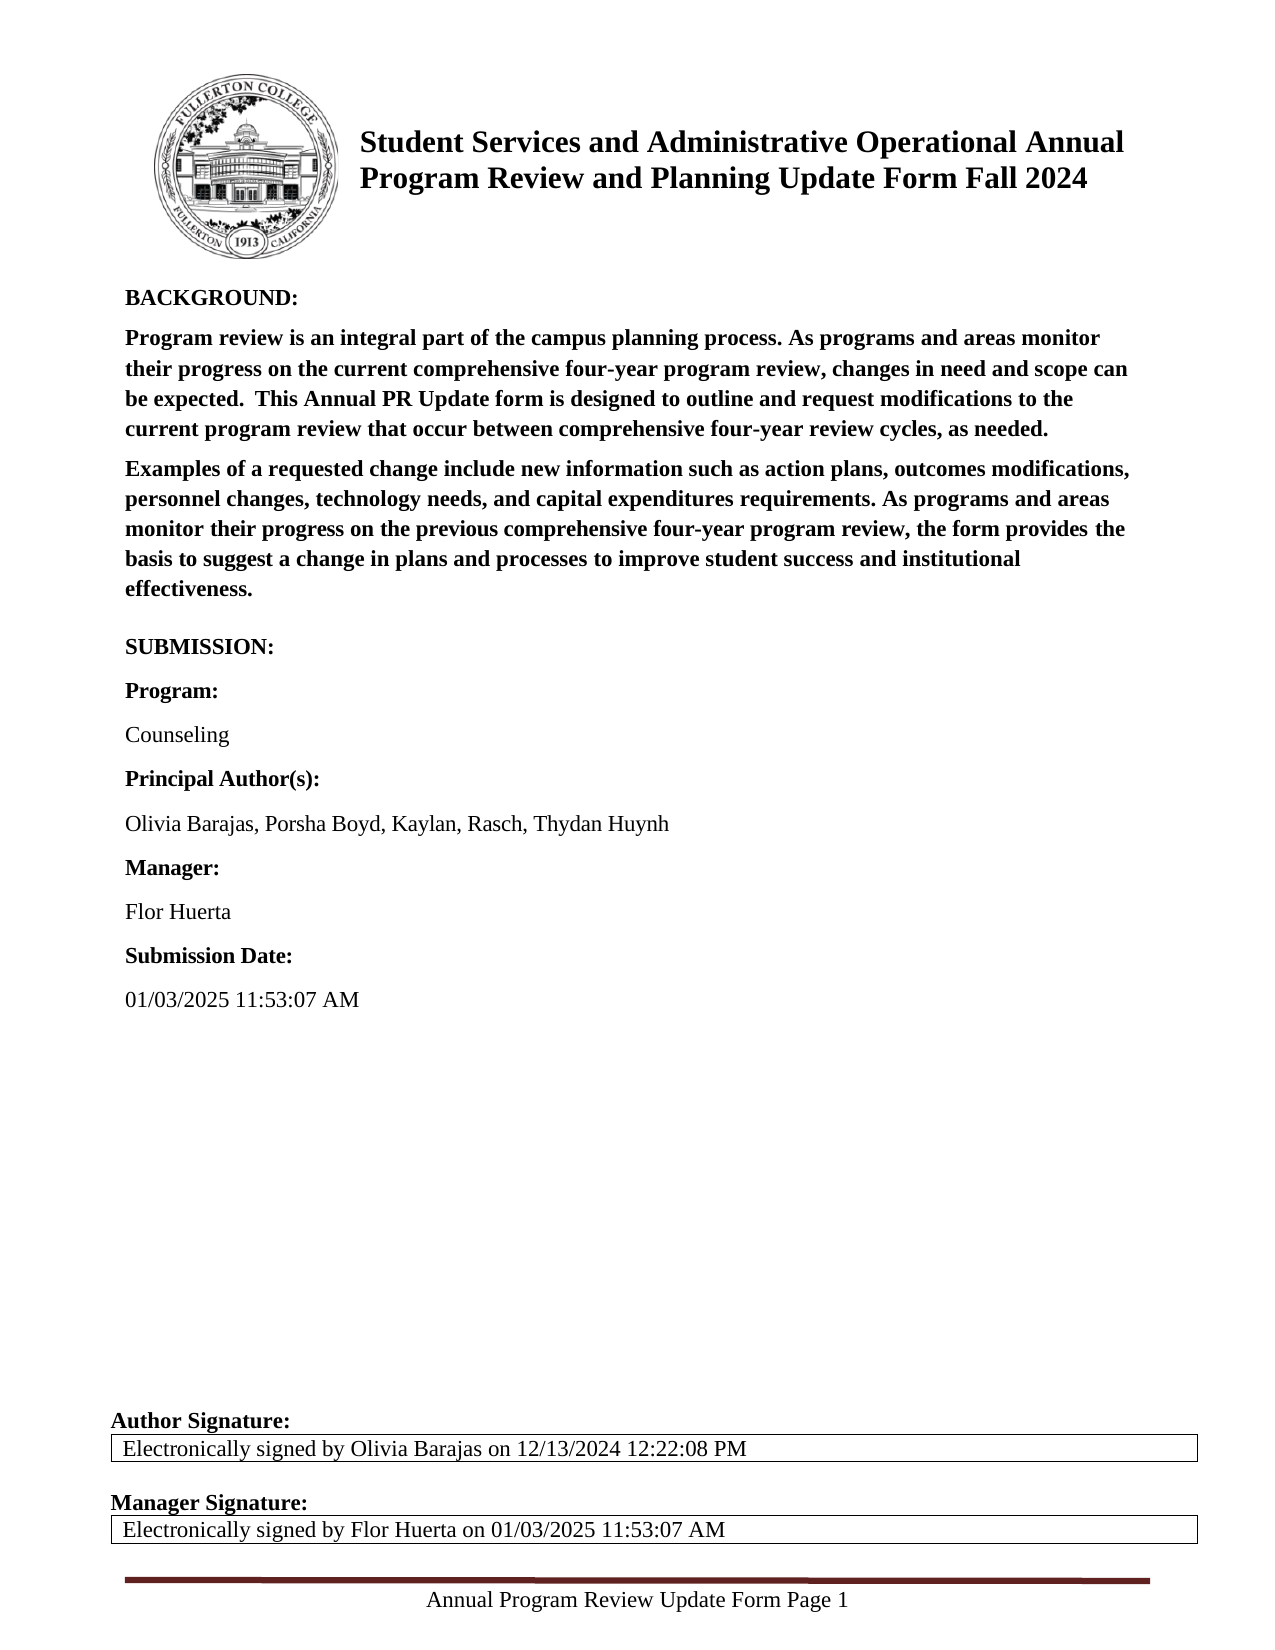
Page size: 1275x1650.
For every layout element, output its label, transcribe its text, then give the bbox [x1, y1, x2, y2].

subtitle SUBMISSION: [125, 633, 1198, 660]
picture [154, 74, 339, 259]
text 01/03/2025 11:53:07 AM [125, 986, 1198, 1012]
text Counseling [125, 721, 1198, 748]
text Olivia Barajas, Porsha Boyd, Kaylan, Rasch, Thydan Huynh [125, 809, 1198, 836]
text Submission Date: [125, 942, 1198, 968]
subtitle BACKGROUND: [125, 284, 1198, 311]
title Student Services and Administrative Operational Annual Program Review and Planning Update Form Fall 2024 [359, 123, 1150, 195]
text Examples of a requested change include new information such as action plans, outcomes modifications, personnel changes, technology needs, and capital expenditures requirements. As programs and areas monitor their progress on the previous comprehensive four-year program review, the form provides the basis to suggest a change in plans and processes to improve student success and institutional effectiveness. [125, 455, 1150, 602]
text Manager: [125, 854, 1198, 880]
text Program review is an integral part of the campus planning process. As programs and areas monitor their progress on the current comprehensive four-year program review, changes in need and scope can be expected. This Annual PR Update form is designed to outline and request modifications to the current program review that occur between comprehensive four-year review cycles, as needed. [125, 324, 1150, 441]
text Program: [125, 677, 1198, 704]
table_header Electronically signed by Olivia Barajas on 12/13/2024 12:22:08 PM [112, 1435, 1197, 1461]
text Manager Signature: [110, 1462, 1198, 1515]
table_header Electronically signed by Flor Huerta on 01/03/2025 11:53:07 AM [112, 1516, 1197, 1542]
text Flor Huerta [125, 898, 1198, 924]
text Author Signature: [110, 1407, 1198, 1434]
text Principal Author(s): [125, 766, 1198, 792]
